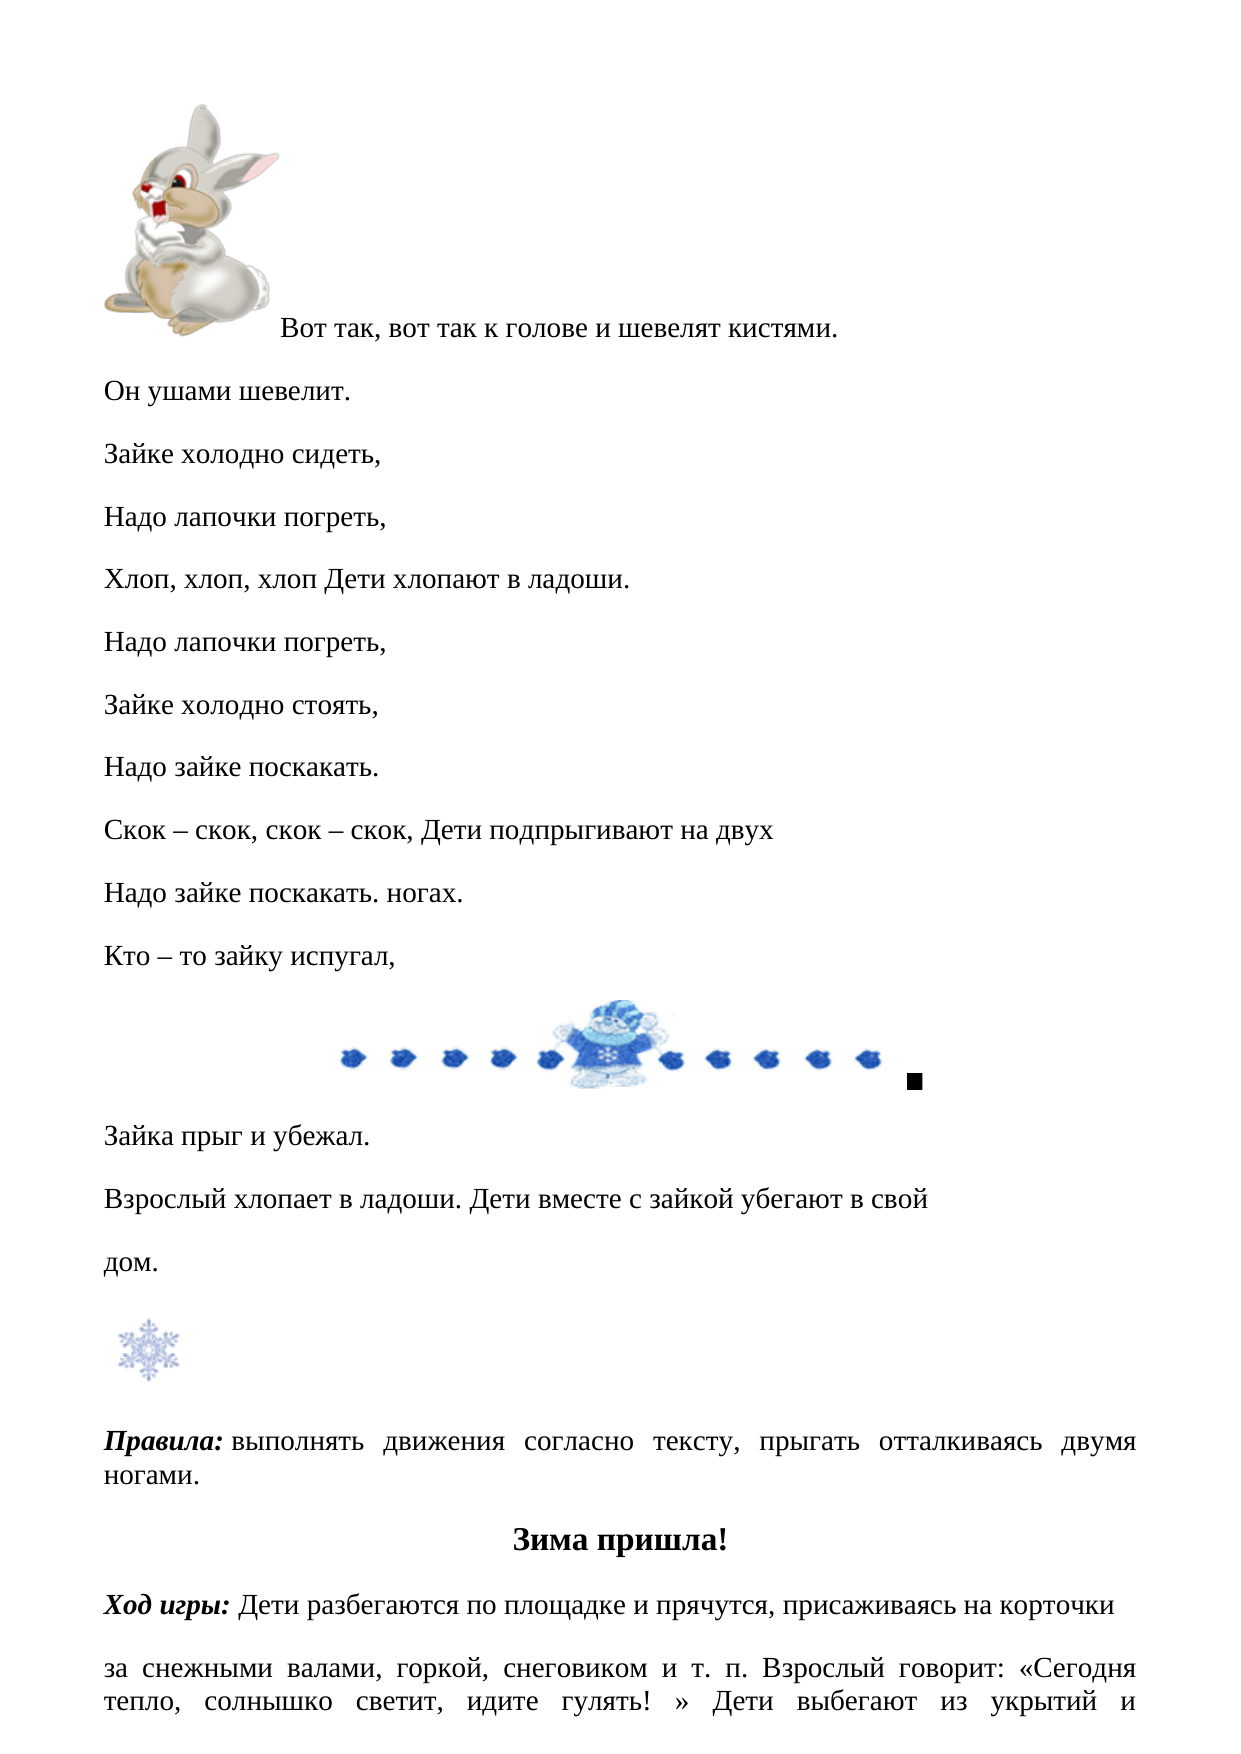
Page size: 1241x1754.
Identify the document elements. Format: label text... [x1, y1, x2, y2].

text Надо лапочки погреть, [103, 624, 1137, 658]
text Ход игры: Дети разбегаются по площадке и прячутся, присаживаясь на корточки [103, 1587, 1137, 1621]
text Надо лапочки погреть, [103, 499, 1137, 532]
text Кто – то зайку испугал, [103, 938, 1137, 971]
text дом. [103, 1244, 1137, 1277]
text Вот так, вот так к голове и шевелят кистями. [103, 103, 1137, 344]
text Надо зайке поскакать. ногах. [103, 875, 1137, 908]
text Зайке холодно стоять, [103, 687, 1137, 720]
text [103, 1650, 1137, 1717]
picture [103, 103, 281, 338]
text Правила: выполнять движения согласно тексту, прыгать отталкиваясь двумя ногами. [103, 1423, 1137, 1490]
text Надо зайке поскакать. [103, 749, 1137, 783]
text Зайке холодно сидеть, [103, 436, 1137, 469]
text Хлоп, хлоп, хлоп Дети хлопают в ладоши. [103, 561, 1137, 595]
text Скок – скок, скок – скок, Дети подпрыгивают на двух [103, 812, 1137, 846]
picture [103, 1306, 194, 1395]
text Взрослый хлопает в ладоши. Дети вместе с зайкой убегают в свой [103, 1181, 1137, 1215]
text Он ушами шевелит. [103, 373, 1137, 407]
text Зайка прыг и убежал. [103, 1118, 1137, 1152]
picture [317, 1000, 923, 1090]
text Зима пришла! [103, 1519, 1137, 1558]
